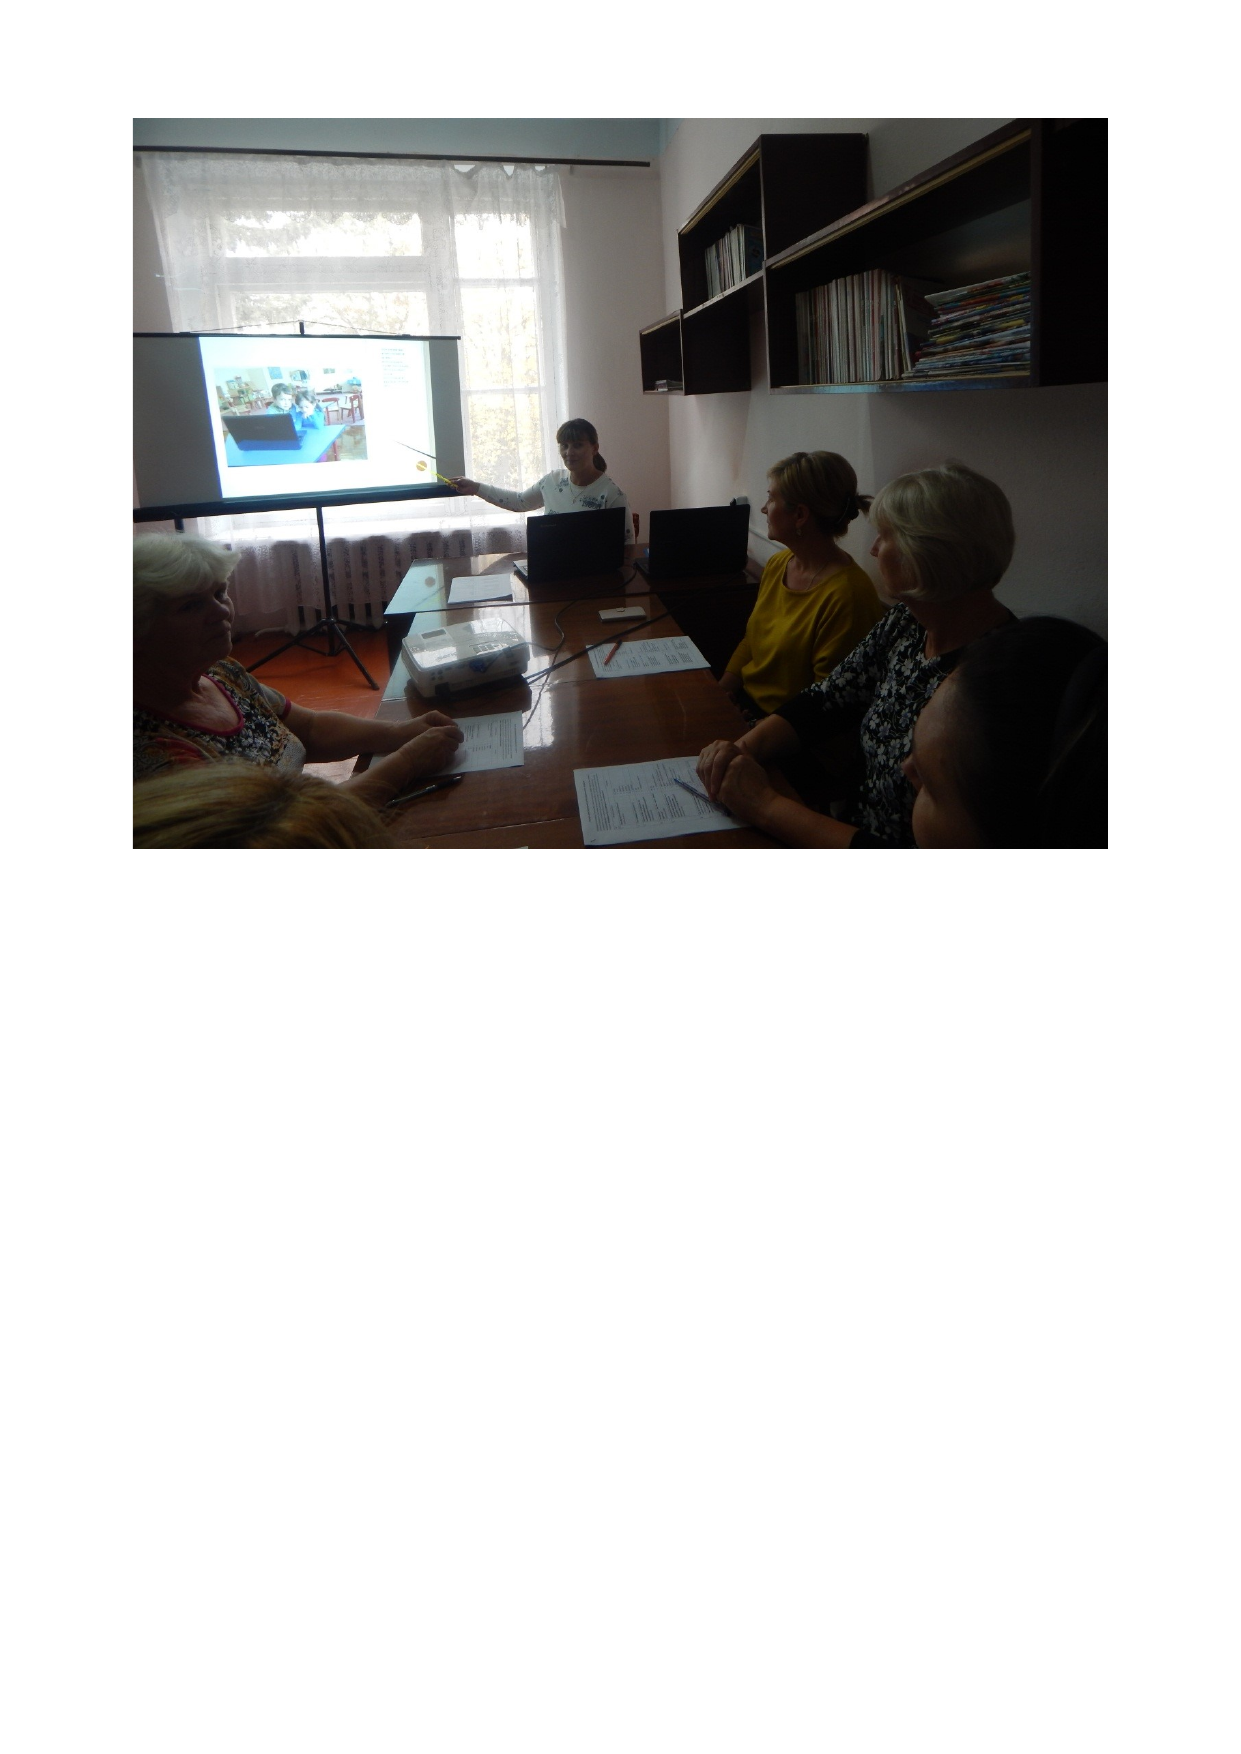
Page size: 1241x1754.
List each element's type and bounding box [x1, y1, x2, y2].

picture [132, 118, 1108, 849]
